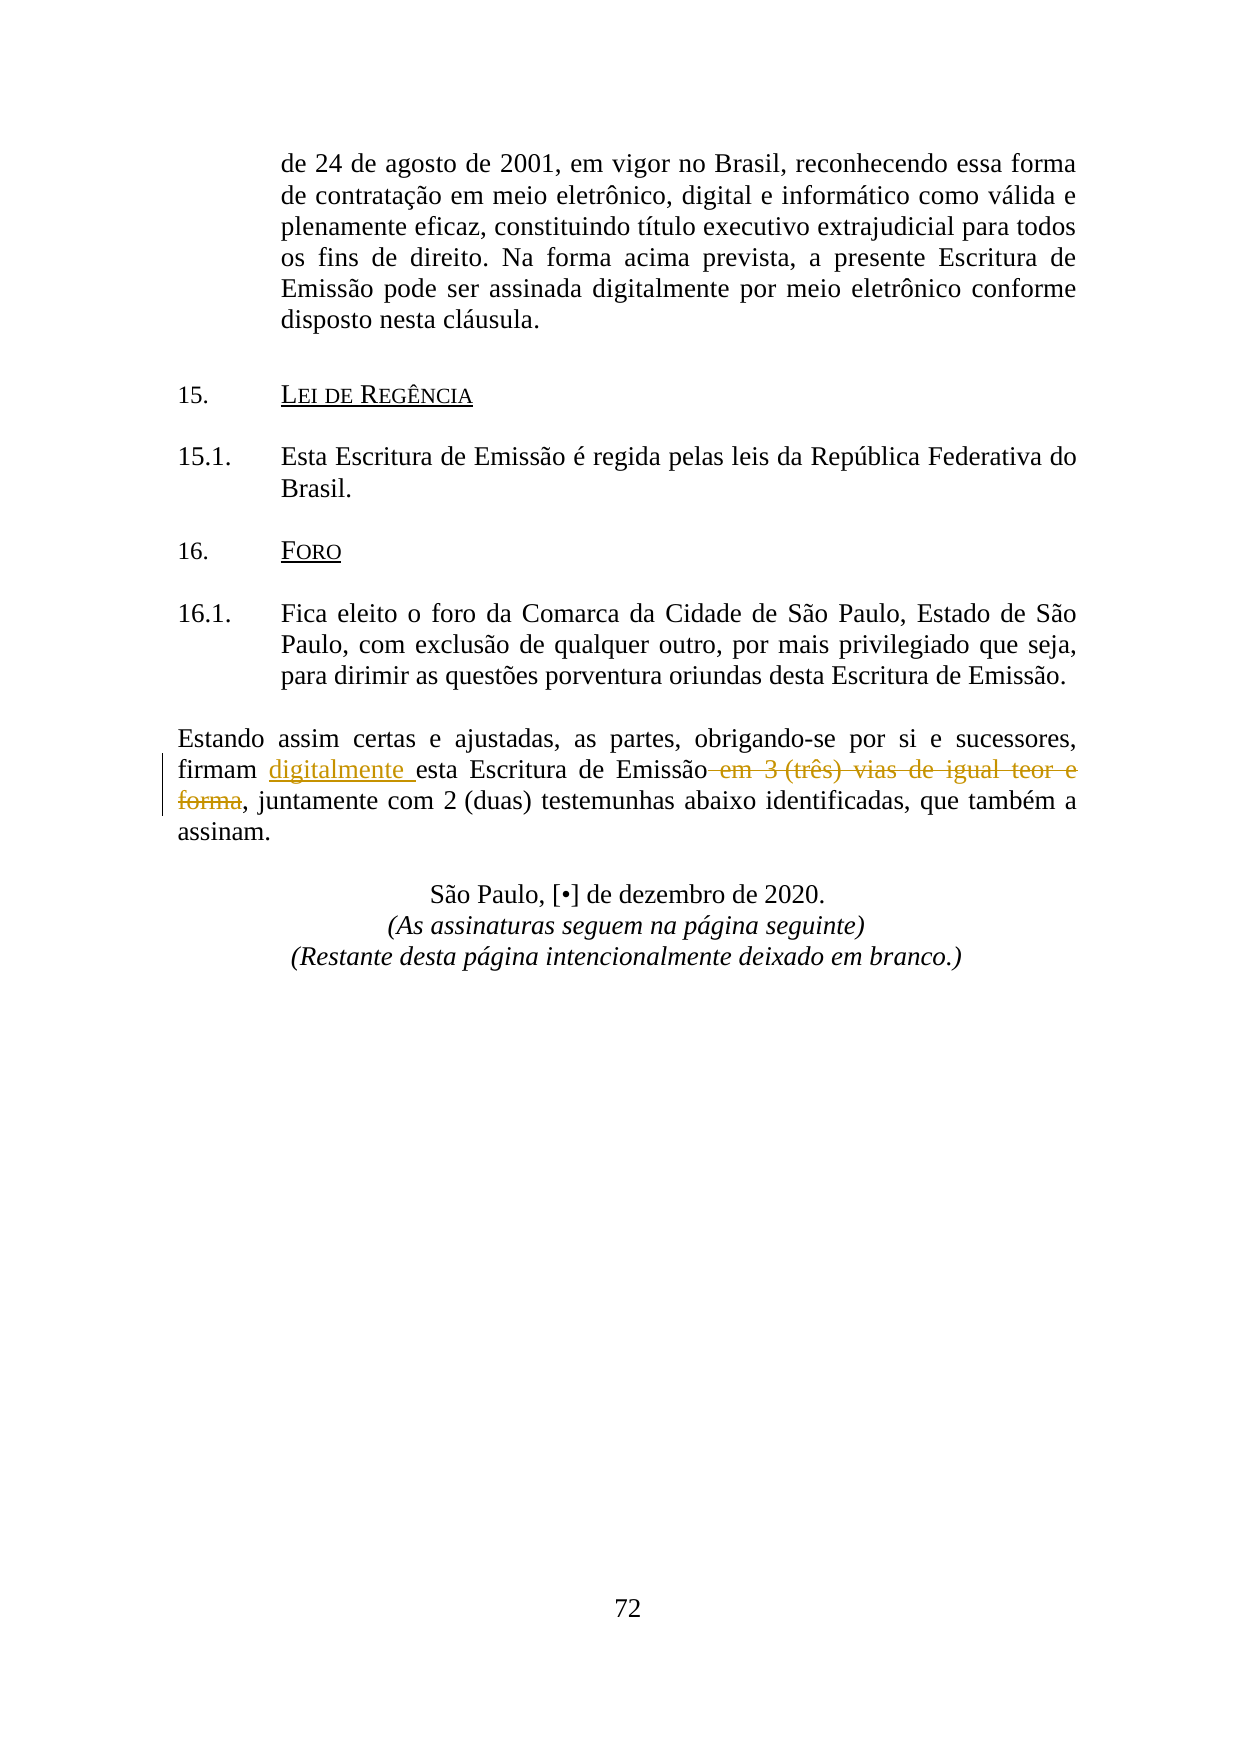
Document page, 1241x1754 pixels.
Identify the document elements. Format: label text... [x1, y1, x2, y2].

list Lei de Regência [177, 378, 1078, 409]
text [177, 148, 1078, 334]
list Esta Escritura de Emissão é regida pelas leis da República Federativa do Brasil. [177, 441, 1078, 503]
text São Paulo, [•] de dezembro de 2020. [177, 878, 1078, 909]
text (As assinaturas seguem na página seguinte) [177, 909, 1078, 941]
text Estando assim certas e ajustadas, as partes, obrigando-se por si e sucessores, firmam esta Escritura de Emissão, juntamente com 2 (duas) testemunhas abaixo identificadas, que também a assinam. [177, 722, 1078, 847]
text (Restante desta página intencionalmente deixado em branco.) [177, 941, 1078, 972]
list Foro [177, 534, 1078, 566]
list Fica eleito o foro da Comarca da Cidade de São Paulo, Estado de São Paulo, com exclusão de qualquer outro, por mais privilegiado que seja, para dirimir as questões porventura oriundas desta Escritura de Emissão. [177, 597, 1078, 691]
